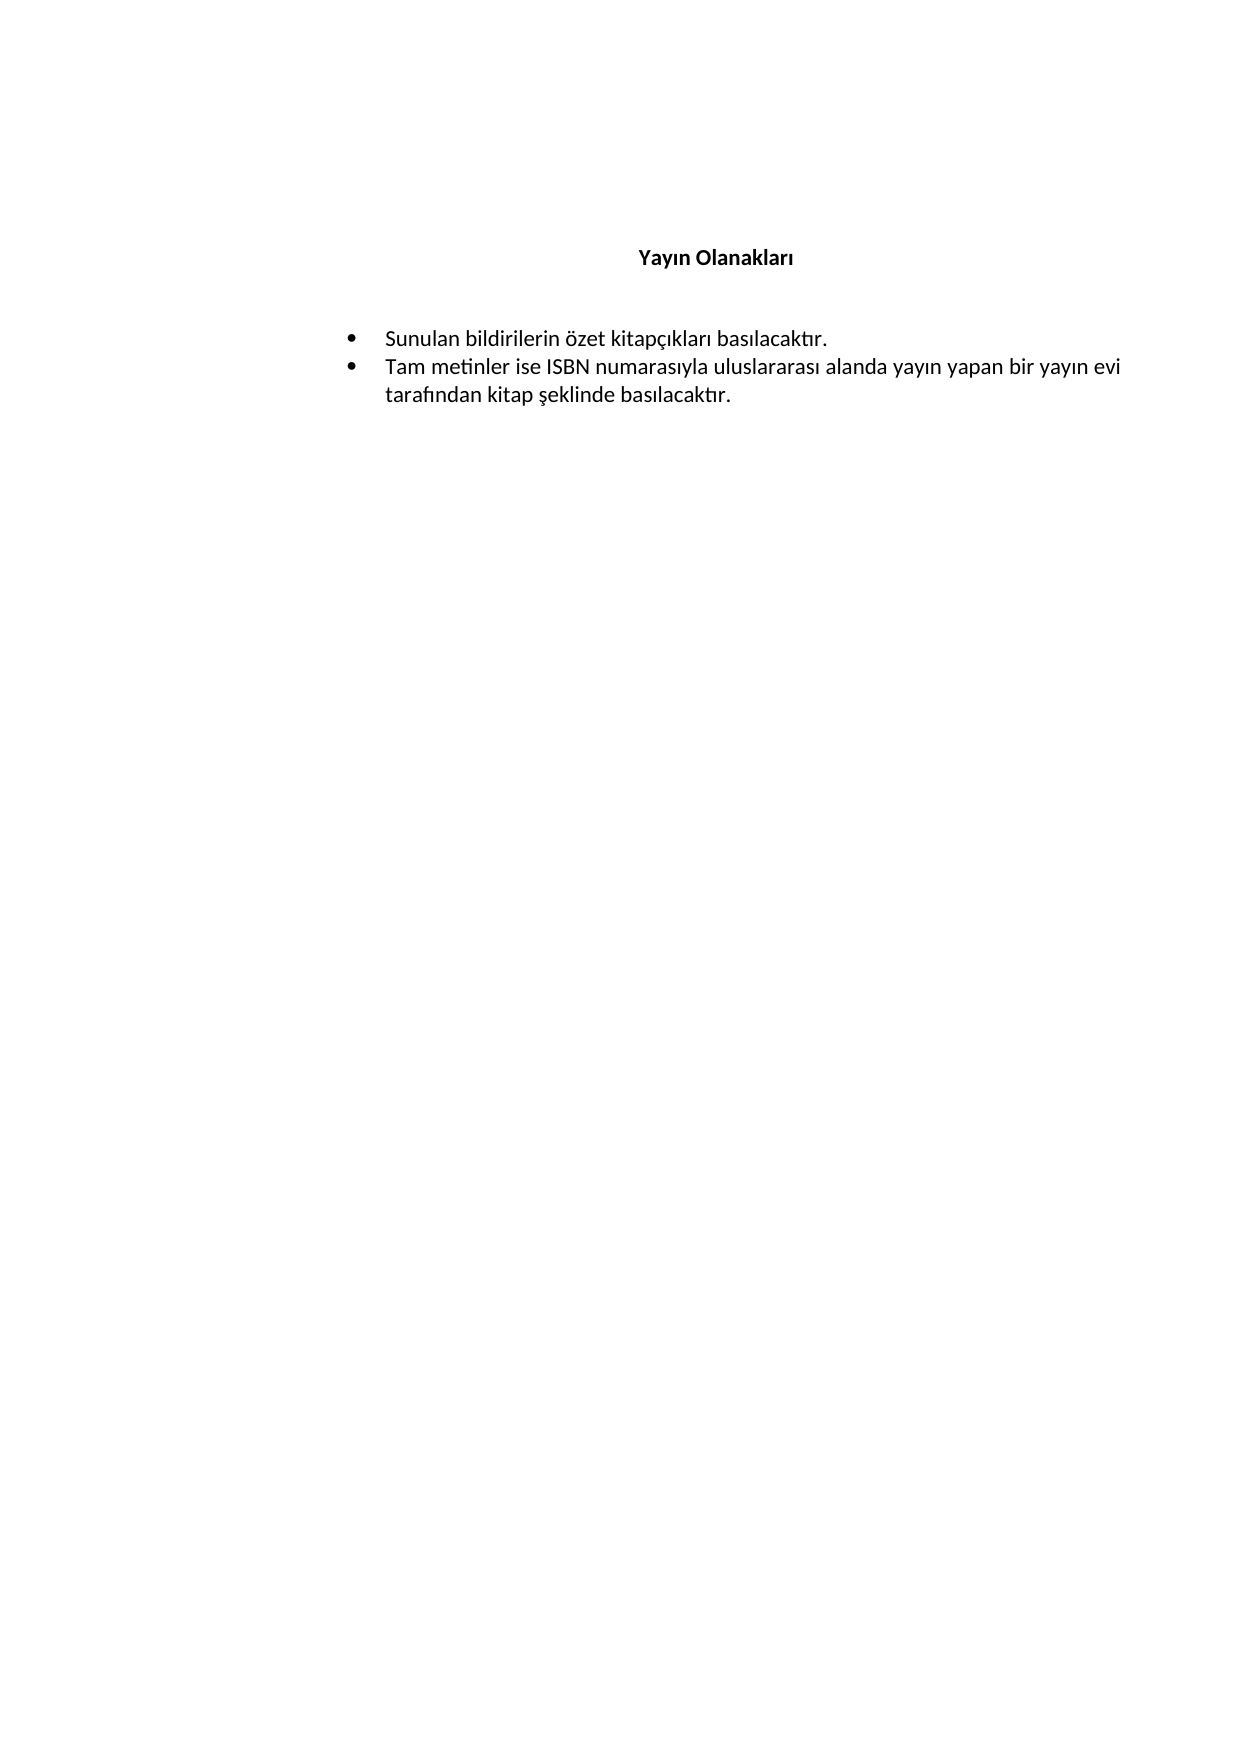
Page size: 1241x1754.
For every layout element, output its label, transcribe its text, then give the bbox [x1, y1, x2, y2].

list Tam metinler ise ISBN numarasıyla uluslararası alanda yayın yapan bir yayın evi tarafından kitap şeklinde basılacaktır. [348, 352, 1122, 408]
text Yayın Olanakları [236, 243, 1122, 271]
list Sunulan bildirilerin özet kitapçıkları basılacaktır. [348, 324, 1122, 352]
